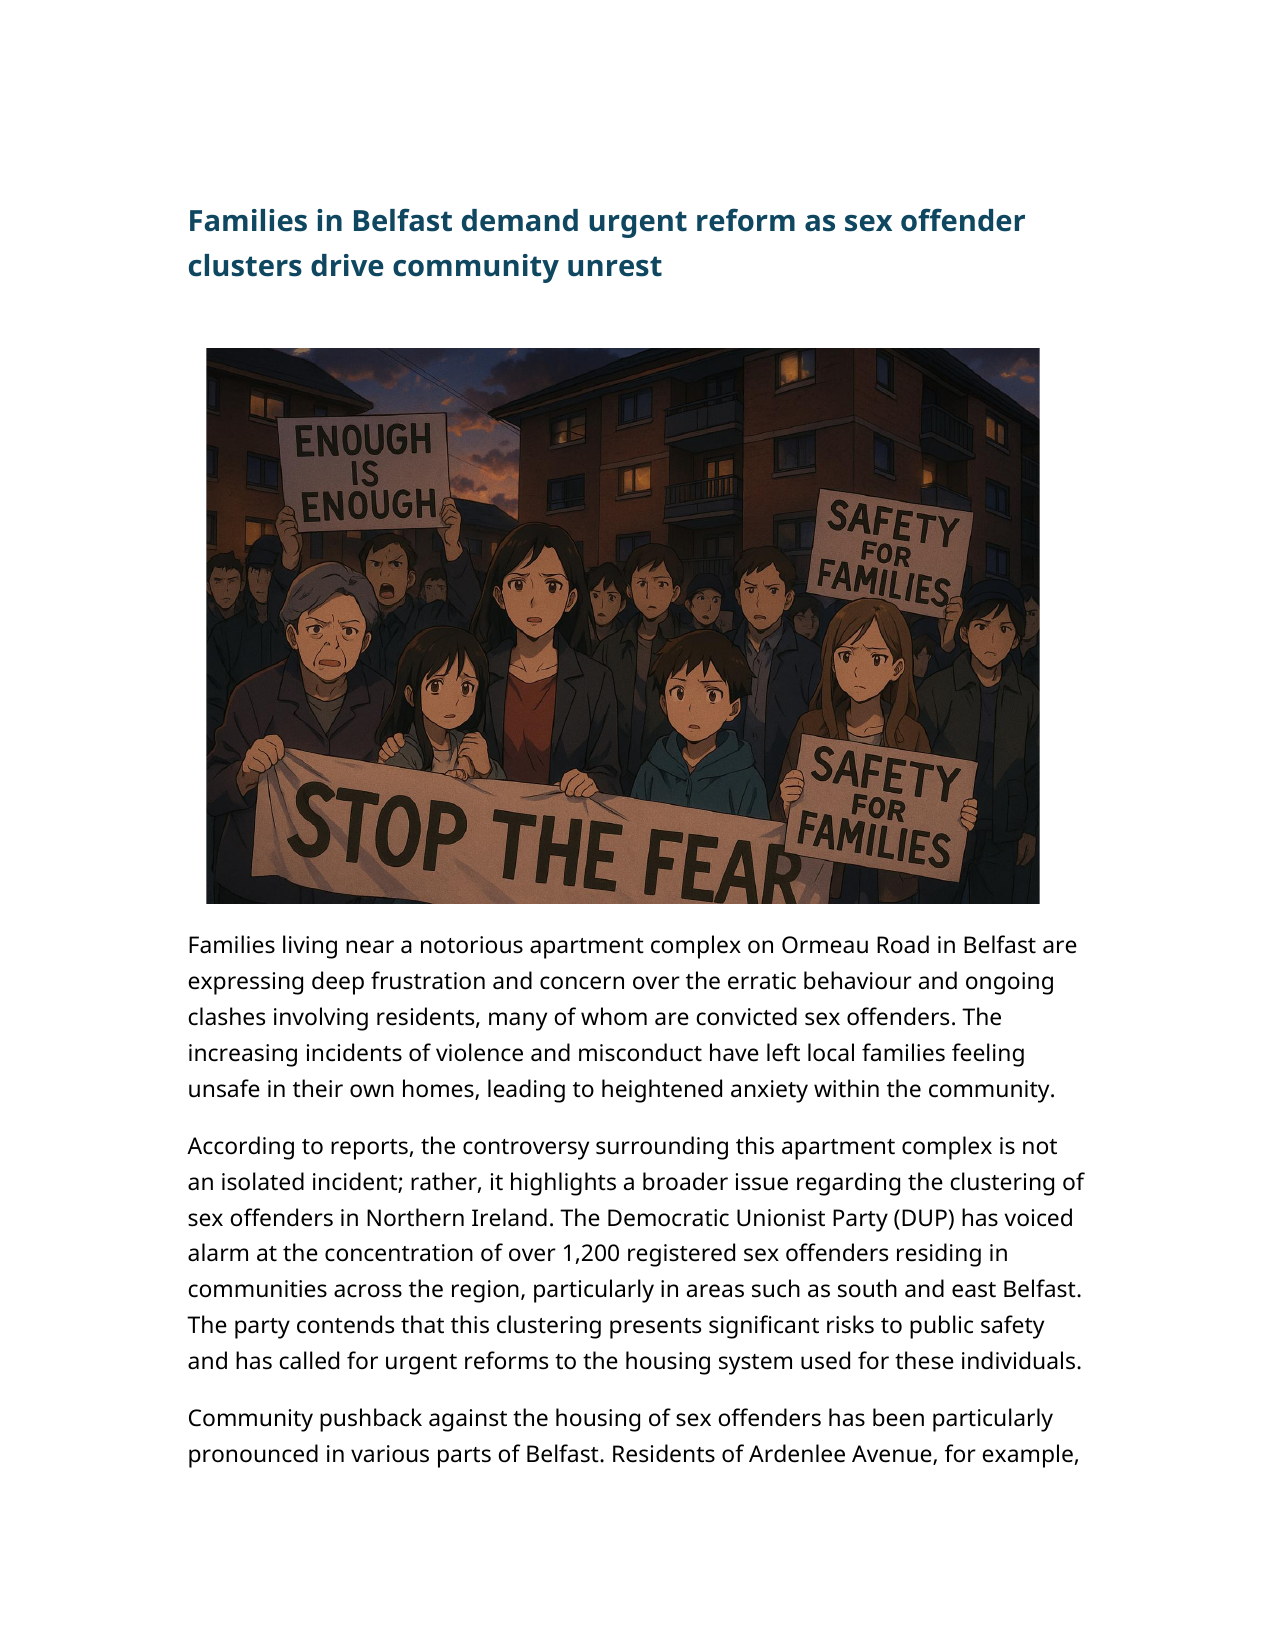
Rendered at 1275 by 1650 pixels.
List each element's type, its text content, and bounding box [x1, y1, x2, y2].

picture [206, 348, 1040, 904]
text According to reports, the controversy surrounding this apartment complex is not an isolated incident; rather, it highlights a broader issue regarding the clustering of sex offenders in Northern Ireland. The Democratic Unionist Party (DUP) has voiced alarm at the concentration of over 1,200 registered sex offenders residing in communities across the region, particularly in areas such as south and east Belfast. The party contends that this clustering presents significant risks to public safety and has called for urgent reforms to the housing system used for these individuals. [187, 1129, 1087, 1376]
subtitle Families in Belfast demand urgent reform as sex offender clusters drive community unrest [187, 200, 1087, 285]
text Families living near a notorious apartment complex on Ormeau Road in Belfast are expressing deep frustration and concern over the erratic behaviour and ongoing clashes involving residents, many of whom are convicted sex offenders. The increasing incidents of violence and misconduct have left local families feeling unsafe in their own homes, leading to heightened anxiety within the community. [187, 929, 1087, 1104]
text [187, 1402, 1087, 1469]
